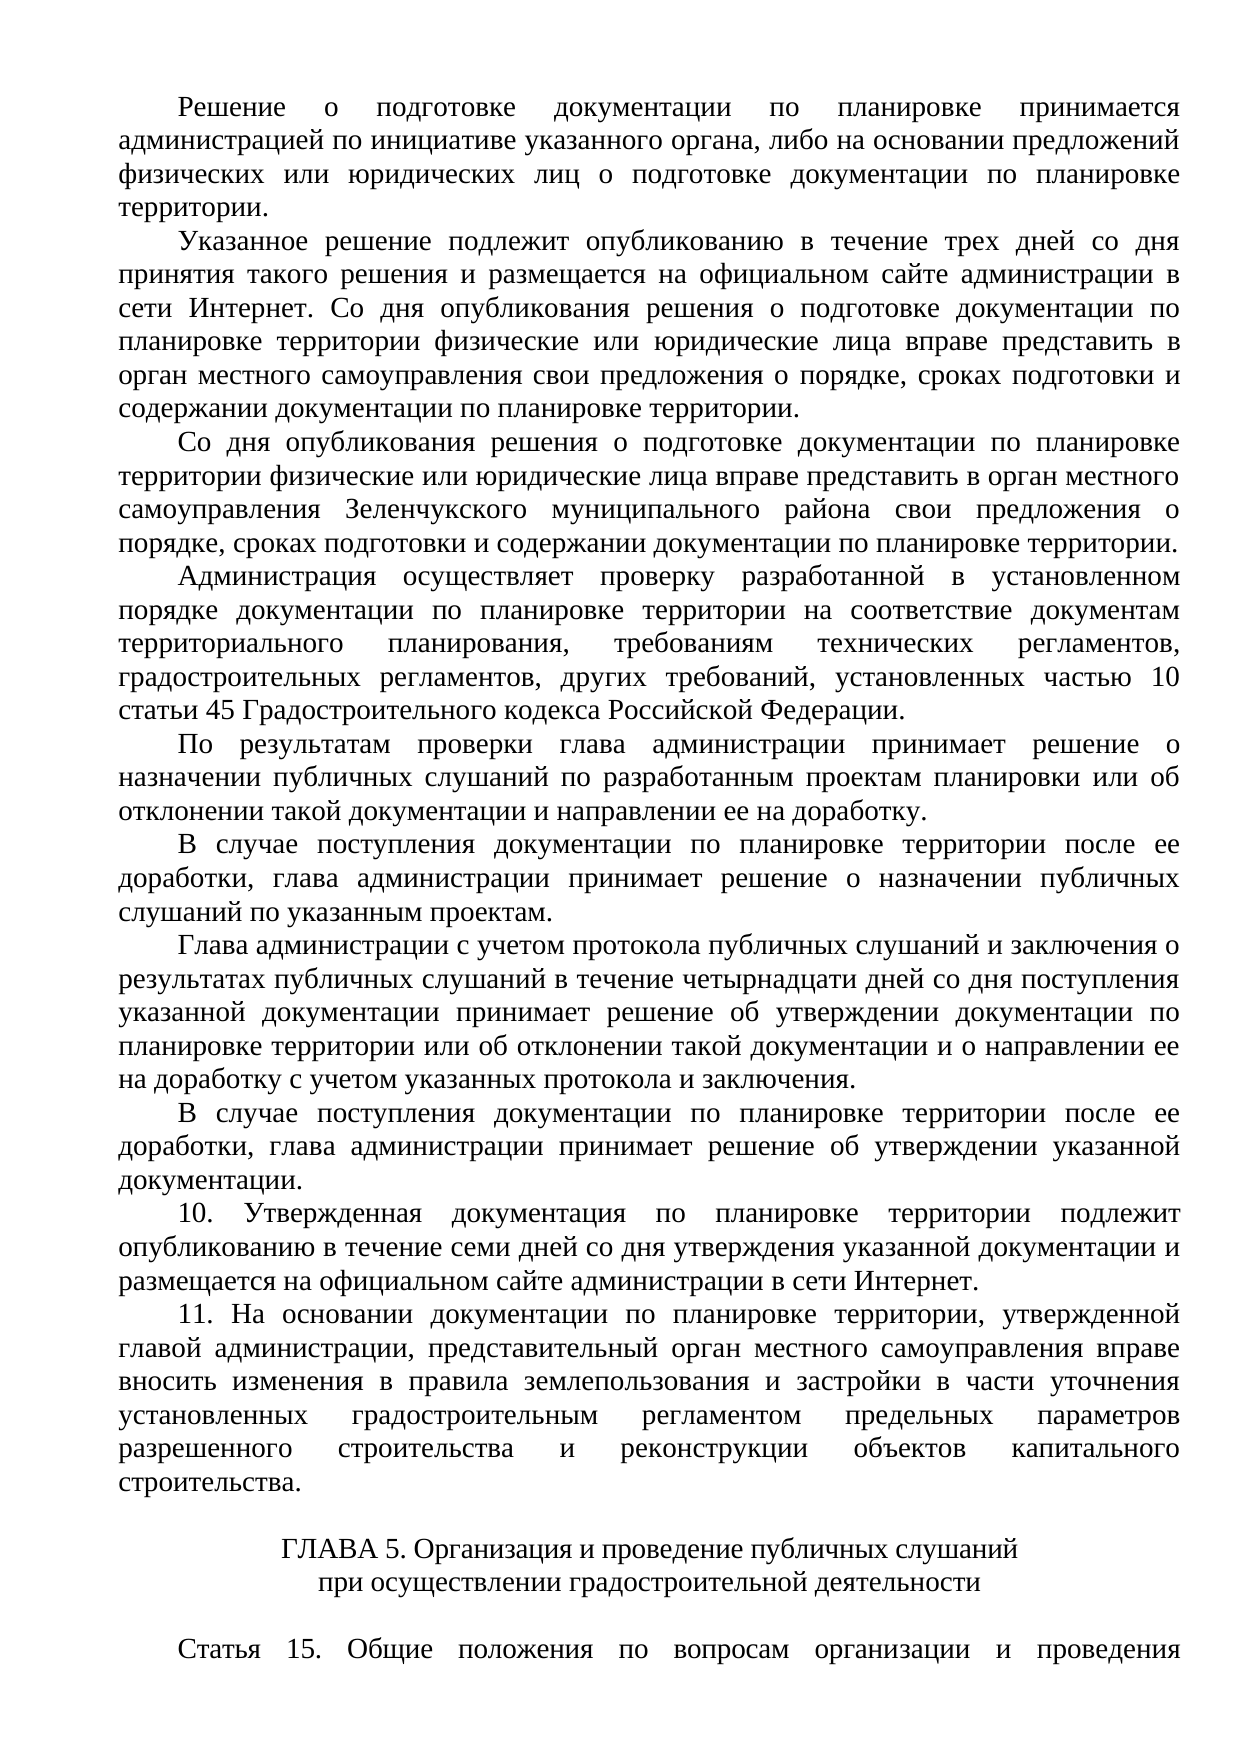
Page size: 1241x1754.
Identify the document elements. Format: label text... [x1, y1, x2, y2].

text 10. Утвержденная документация по планировке территории подлежит опубликованию в течение семи дней со дня утверждения указанной документации и размещается на официальном сайте администрации в сети Интернет. [118, 1196, 1181, 1296]
text По результатам проверки глава администрации принимает решение о назначении публичных слушаний по разработанным проектам планировки или об отклонении такой документации и направлении ее на доработку. [118, 726, 1181, 827]
text Решение о подготовке документации по планировке принимается администрацией по инициативе указанного органа, либо на основании предложений физических или юридических лиц о подготовке документации по планировке территории. [118, 89, 1181, 223]
text Глава администрации с учетом протокола публичных слушаний и заключения о результатах публичных слушаний в течение четырнадцати дней со дня поступления указанной документации принимает решение об утверждении документации по планировке территории или об отклонении такой документации и о направлении ее на доработку с учетом указанных протокола и заключения. [118, 927, 1181, 1095]
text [118, 1632, 1181, 1665]
text В случае поступления документации по планировке территории после ее доработки, глава администрации принимает решение о назначении публичных слушаний по указанным проектам. [118, 827, 1181, 927]
text Администрация осуществляет проверку разработанной в установленном порядке документации по планировке территории на соответствие документам территориального планирования, требованиям технических регламентов, градостроительных регламентов, других требований, установленных частью 10 статьи 45 Градостроительного кодекса Российской Федерации. [118, 558, 1181, 726]
text ГЛАВА 5. Организация и проведение публичных слушаний [118, 1531, 1181, 1564]
text 11. На основании документации по планировке территории, утвержденной главой администрации, представительный орган местного самоуправления вправе вносить изменения в правила землепользования и застройки в части уточнения установленных градостроительным регламентом предельных параметров разрешенного строительства и реконструкции объектов капитального строительства. [118, 1296, 1181, 1497]
text Указанное решение подлежит опубликованию в течение трех дней со дня принятия такого решения и размещается на официальном сайте администрации в сети Интернет. Со дня опубликования решения о подготовке документации по планировке территории физические или юридические лица вправе представить в орган местного самоуправления свои предложения о порядке, сроках подготовки и содержании документации по планировке территории. [118, 223, 1181, 424]
text Со дня опубликования решения о подготовке документации по планировке территории физические или юридические лица вправе представить в орган местного самоуправления Зеленчукского муниципального района свои предложения о порядке, сроках подготовки и содержании документации по планировке территории. [118, 424, 1181, 558]
text при осуществлении градостроительной деятельности [118, 1564, 1181, 1598]
text В случае поступления документации по планировке территории после ее доработки, глава администрации принимает решение об утверждении указанной документации. [118, 1095, 1181, 1196]
